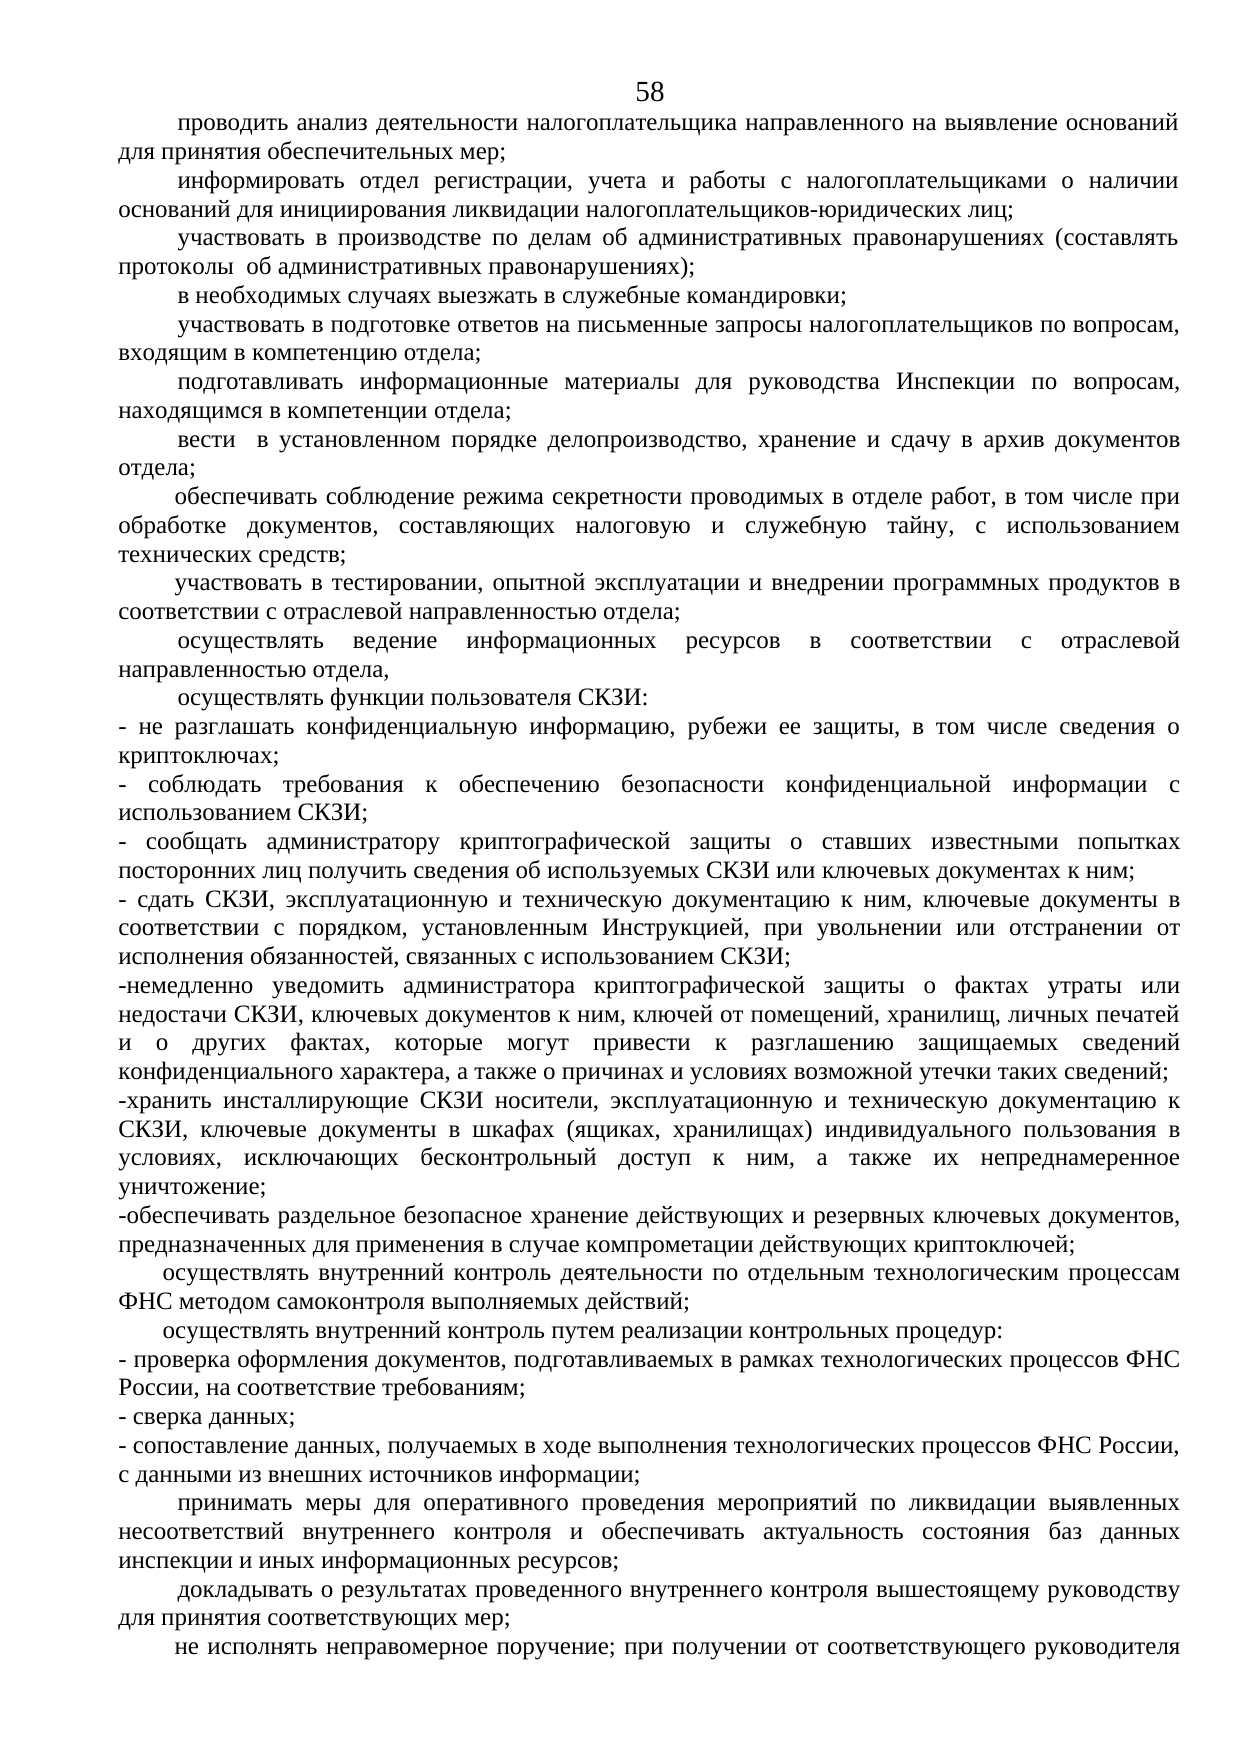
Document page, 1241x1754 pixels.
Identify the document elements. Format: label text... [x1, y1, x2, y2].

text - не разглашать конфиденциальную информацию, рубежи ее защиты, в том числе сведения о криптоключах; [118, 711, 1181, 769]
title участвовать в подготовке ответов на письменные запросы налогоплательщиков по вопросам, входящим в компетенцию отдела; [118, 309, 1181, 366]
text осуществлять ведение информационных ресурсов в соответствии с отраслевой направленностью отдела, [118, 625, 1181, 682]
text - сообщать администратору криптографической защиты о ставших известными попытках посторонних лиц получить сведения об используемых СКЗИ или ключевых документах к ним; [118, 826, 1181, 884]
text обеспечивать соблюдение режима секретности проводимых в отделе работ, в том числе при обработке документов, составляющих налоговую и служебную тайну, с использованием технических средств; [118, 481, 1181, 567]
text - соблюдать требования к обеспечению безопасности конфиденциальной информации с использованием СКЗИ; [118, 769, 1181, 826]
text вести в установленном порядке делопроизводство, хранение и сдачу в архив документов отдела; [118, 424, 1181, 481]
text участвовать в тестировании, опытной эксплуатации и внедрении программных продуктов в соответствии с отраслевой направленностью отдела; [118, 567, 1181, 625]
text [118, 1631, 1181, 1660]
text - сопоставление данных, получаемых в ходе выполнения технологических процессов ФНС России, с данными из внешних источников информации; [118, 1430, 1181, 1487]
text - проверка оформления документов, подготавливаемых в рамках технологических процессов ФНС России, на соответствие требованиям; [118, 1344, 1181, 1401]
text принимать меры для оперативного проведения мероприятий по ликвидации выявленных несоответствий внутреннего контроля и обеспечивать актуальность состояния баз данных инспекции и иных информационных ресурсов; [118, 1487, 1181, 1574]
text -немедленно уведомить администратора криптографической защиты о фактах утраты или недостачи СКЗИ, ключевых документов к ним, ключей от помещений, хранилищ, личных печатей и о других фактах, которые могут привести к разглашению защищаемых сведений конфиденциального характера, а также о причинах и условиях возможной утечки таких сведений; [118, 970, 1181, 1085]
text докладывать о результатах проведенного внутреннего контроля вышестоящему руководству для принятия соответствующих мер; [118, 1574, 1181, 1631]
text в необходимых случаях выезжать в служебные командировки; [118, 280, 1179, 309]
text -хранить инсталлирующие СКЗИ носители, эксплуатационную и техническую документацию к СКЗИ, ключевые документы в шкафах (ящиках, хранилищах) индивидуального пользования в условиях, исключающих бесконтрольный доступ к ним, а также их непреднамеренное уничтожение; [118, 1085, 1181, 1200]
text проводить анализ деятельности налогоплательщика направленного на выявление оснований для принятия обеспечительных мер; [118, 107, 1179, 165]
text участвовать в производстве по делам об административных правонарушениях (составлять протоколы об административных правонарушениях); [118, 222, 1179, 280]
text информировать отдел регистрации, учета и работы с налогоплательщиками о наличии оснований для инициирования ликвидации налогоплательщиков-юридических лиц; [118, 165, 1179, 222]
text - сдать СКЗИ, эксплуатационную и техническую документацию к ним, ключевые документы в соответствии с порядком, установленным Инструкцией, при увольнении или отстранении от исполнения обязанностей, связанных с использованием СКЗИ; [118, 884, 1181, 970]
text осуществлять внутренний контроль путем реализации контрольных процедур: [118, 1315, 1181, 1344]
text - сверка данных; [118, 1401, 1181, 1430]
text осуществлять функции пользователя СКЗИ: [118, 682, 1181, 711]
text осуществлять внутренний контроль деятельности по отдельным технологическим процессам ФНС методом самоконтроля выполняемых действий; [118, 1257, 1181, 1315]
text -обеспечивать раздельное безопасное хранение действующих и резервных ключевых документов, предназначенных для применения в случае компрометации действующих криптоключей; [118, 1200, 1181, 1257]
text подготавливать информационные материалы для руководства Инспекции по вопросам, находящимся в компетенции отдела; [118, 366, 1181, 424]
